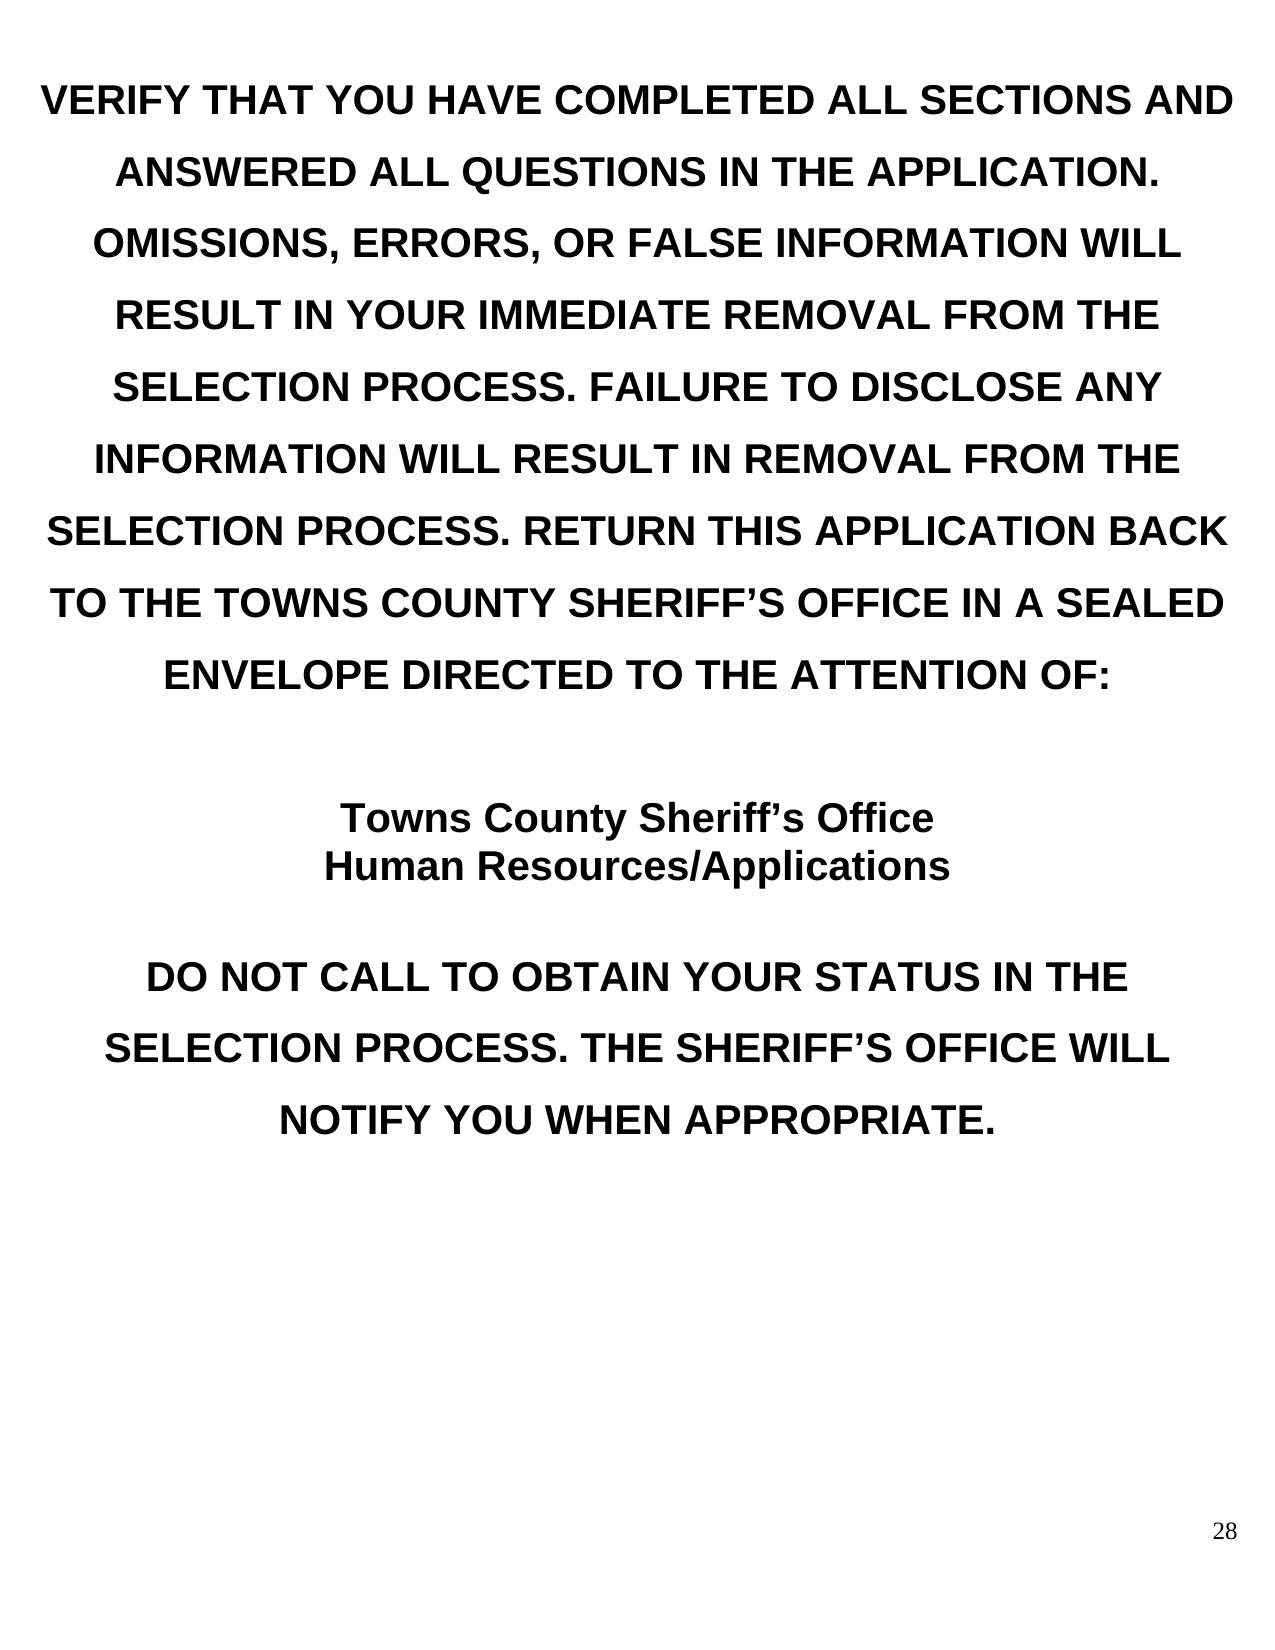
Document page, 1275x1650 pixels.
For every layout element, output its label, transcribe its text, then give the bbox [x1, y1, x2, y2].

text VERIFY THAT YOU HAVE COMPLETED ALL SECTIONS AND ANSWERED ALL QUESTIONS IN THE APPLICATION. OMISSIONS, ERRORS, OR FALSE INFORMATION WILL RESULT IN YOUR IMMEDIATE REMOVAL FROM THE SELECTION PROCESS. FAILURE TO DISCLOSE ANY INFORMATION WILL RESULT IN REMOVAL FROM THE SELECTION PROCESS. RETURN THIS APPLICATION BACK TO THE TOWNS ’S OFFICE IN A SEALED ENVELOPE DIRECTED TO THE ATTENTION OF: [37, 75, 1237, 698]
text Human Resources/Applications [37, 842, 1237, 889]
text DO NOT CALL TO OBTAIN YOUR STATUS IN THE SELECTION PROCESS. THE SHERIFF’S OFFICE WILL NOTIFY YOU WHEN APPROPRIATE. [37, 952, 1237, 1143]
text Towns County Sheriff’s Office [37, 794, 1237, 842]
